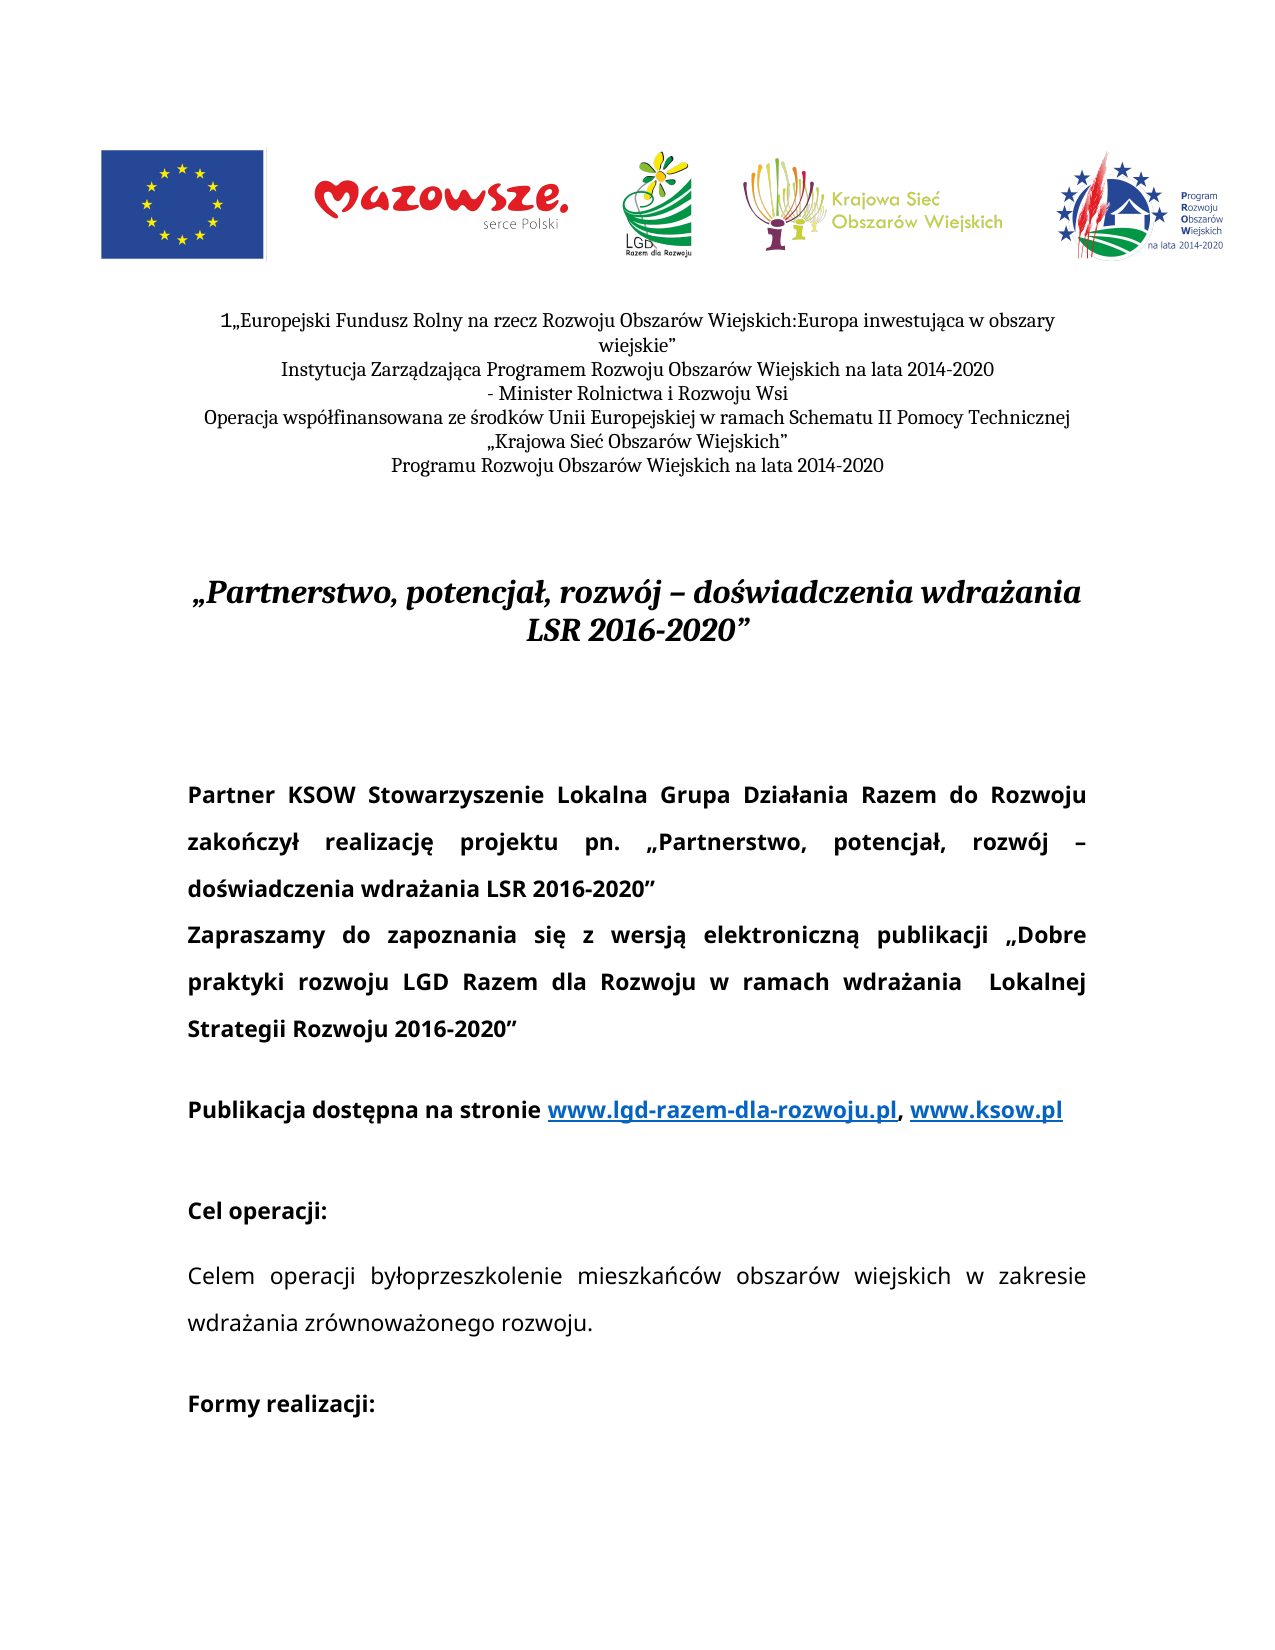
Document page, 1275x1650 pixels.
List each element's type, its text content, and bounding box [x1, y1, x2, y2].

text Cel operacji: [187, 1195, 1087, 1226]
text Zapraszamy do zapoznania się z wersją elektroniczną publikacji „Dobre praktyki rozwoju LGD Razem dla Rozwoju w ramach wdrażania Lokalnej Strategii Rozwoju 2016-2020” [187, 919, 1087, 1044]
text Publikacja dostępna na stronie www.lgd-razem-dla-rozwoju.pl, www.ksow.pl [187, 1094, 1087, 1125]
text Celem operacji byłoprzeszkolenie mieszkańców obszarów wiejskich w zakresie wdrażania zrównoważonego rozwoju. [187, 1260, 1087, 1338]
text - Minister Rolnictwa i Rozwoju Wsi [187, 382, 1087, 406]
text Instytucja Zarządzająca Programem Rozwoju Obszarów Wiejskich na lata 2014-2020 [187, 358, 1087, 382]
text Programu Rozwoju Obszarów Wiejskich na lata 2014-2020 [187, 454, 1087, 478]
text „Europejski Fundusz Rolny na rzecz Rozwoju Obszarów Wiejskich:Europa inwestująca w obszary wiejskie” [187, 309, 1087, 358]
text „Partnerstwo, potencjał, rozwój – doświadczenia wdrażania LSR 2016-2020” [187, 573, 1087, 650]
text Formy realizacji: [187, 1387, 1087, 1419]
picture [98, 147, 1223, 262]
text Operacja współfinansowana ze środków Unii Europejskiej w ramach Schematu II Pomocy Technicznej „Krajowa Sieć Obszarów Wiejskich” [187, 406, 1087, 454]
text Partner KSOW Stowarzyszenie Lokalna Grupa Działania Razem do Rozwoju zakończył realizację projektu pn. „Partnerstwo, potencjał, rozwój – doświadczenia wdrażania LSR 2016-2020” [187, 779, 1087, 904]
